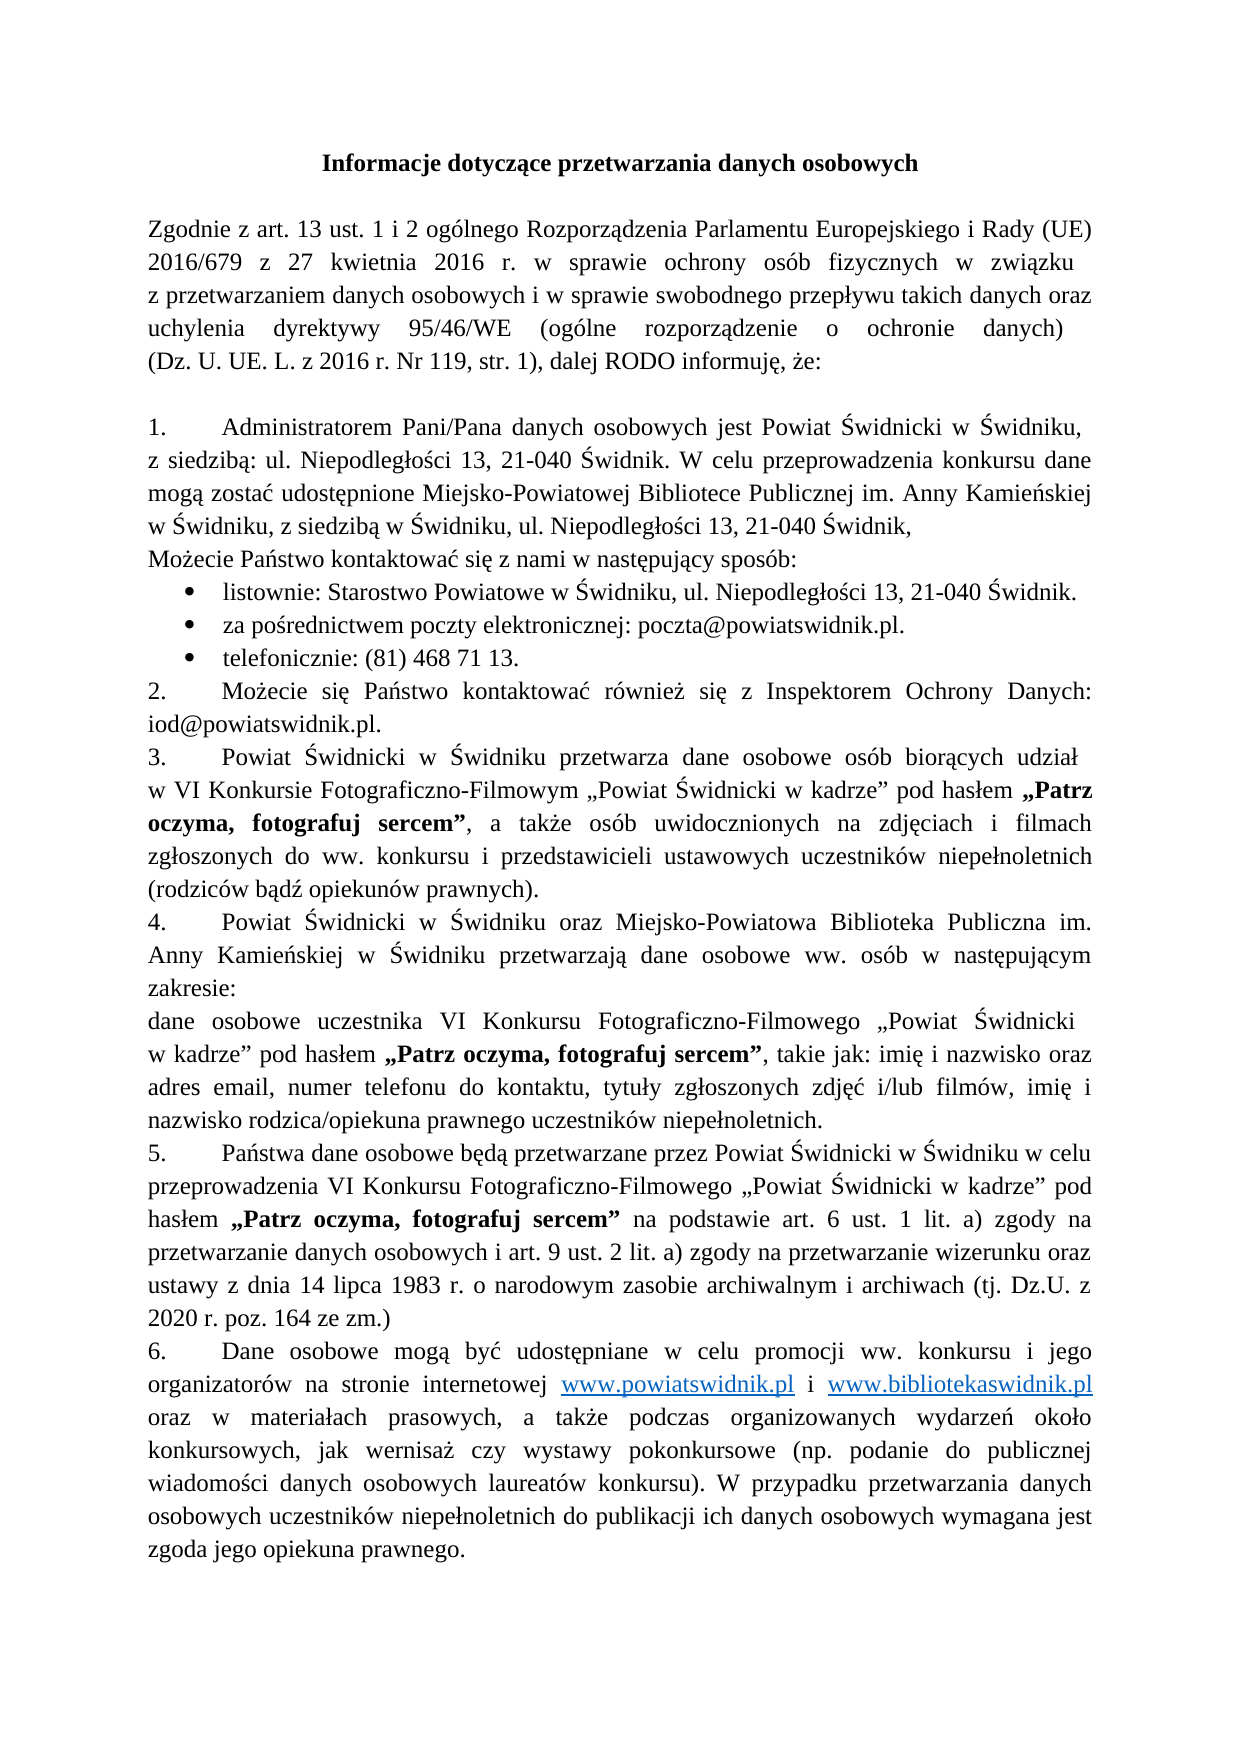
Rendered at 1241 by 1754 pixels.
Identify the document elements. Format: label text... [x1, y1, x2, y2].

text Informacje dotyczące przetwarzania danych osobowych [148, 148, 1093, 176]
text 5. Państwa dane osobowe będą przetwarzane przez Powiat Świdnicki w Świdniku w celu przeprowadzenia VI Konkursu Fotograficzno-Filmowego „Powiat Świdnicki w kadrze” pod hasłem „Patrz oczyma, fotografuj sercem” na podstawie art. 6 ust. 1 lit. a) zgody na przetwarzanie danych osobowych i art. 9 ust. 2 lit. a) zgody na przetwarzanie wizerunku oraz ustawy z dnia 14 lipca 1983 r. o narodowym zasobie archiwalnym i archiwach (tj. Dz.U. z 2020 r. poz. 164 ze zm.) [148, 1138, 1093, 1332]
text Zgodnie z art. 13 ust. 1 i 2 ogólnego Rozporządzenia Parlamentu Europejskiego i Rady (UE) 2016/679 z 27 kwietnia 2016 r. w sprawie ochrony osób fizycznych w związku z przetwarzaniem danych osobowych i w sprawie swobodnego przepływu takich danych oraz uchylenia dyrektywy 95/46/WE (ogólne rozporządzenie o ochronie danych) (Dz. U. UE. L. z 2016 r. Nr 119, str. 1), dalej RODO informuję, że: [148, 214, 1093, 374]
text 4. Powiat Świdnicki w Świdniku oraz Miejsko-Powiatowa Biblioteka Publiczna im. Anny Kamieńskiej w Świdniku przetwarzają dane osobowe ww. osób w następującym zakresie: [148, 907, 1093, 1002]
list telefonicznie: (81) 468 71 13. [185, 643, 1093, 672]
list za pośrednictwem poczty elektronicznej: poczta@powiatswidnik.pl. [185, 610, 1093, 639]
text 6. Dane osobowe mogą być udostępniane w celu promocji ww. konkursu i jego organizatorów na stronie internetowej www.powiatswidnik.pl i www.bibliotekaswidnik.pl oraz w materiałach prasowych, a także podczas organizowanych wydarzeń około konkursowych, jak wernisaż czy wystawy pokonkursowe (np. podanie do publicznej wiadomości danych osobowych laureatów konkursu). W przypadku przetwarzania danych osobowych uczestników niepełnoletnich do publikacji ich danych osobowych wymagana jest zgoda jego opiekuna prawnego. [148, 1336, 1093, 1563]
text 1. Administratorem Pani/Pana danych osobowych jest Powiat Świdnicki w Świdniku, z siedzibą: ul. Niepodległości 13, 21-040 Świdnik. W celu przeprowadzenia konkursu dane mogą zostać udostępnione Miejsko-Powiatowej Bibliotece Publicznej im. Anny Kamieńskiej w Świdniku, z siedzibą w Świdniku, ul. Niepodległości 13, 21-040 Świdnik, [148, 412, 1093, 539]
text dane osobowe uczestnika VI Konkursu Fotograficzno-Filmowego „Powiat Świdnicki w kadrze” pod hasłem „Patrz oczyma, fotografuj sercem”, takie jak: imię i nazwisko oraz adres email, numer telefonu do kontaktu, tytuły zgłoszonych zdjęć i/lub filmów, imię i nazwisko rodzica/opiekuna prawnego uczestników niepełnoletnich. [148, 1006, 1093, 1134]
text 2. Możecie się Państwo kontaktować również się z Inspektorem Ochrony Danych: iod@powiatswidnik.pl. [148, 676, 1093, 738]
list listownie: Starostwo Powiatowe w Świdniku, ul. Niepodległości 13, 21-040 Świdnik. [185, 577, 1093, 606]
text 3. Powiat Świdnicki w Świdniku przetwarza dane osobowe osób biorących udział w VI Konkursie Fotograficzno-Filmowym „Powiat Świdnicki w kadrze” pod hasłem „Patrz oczyma, fotografuj sercem”, a także osób uwidocznionych na zdjęciach i filmach zgłoszonych do ww. konkursu i przedstawicieli ustawowych uczestników niepełnoletnich (rodziców bądź opiekunów prawnych). [148, 742, 1093, 903]
text Możecie Państwo kontaktować się z nami w następujący sposób: [148, 544, 1093, 573]
